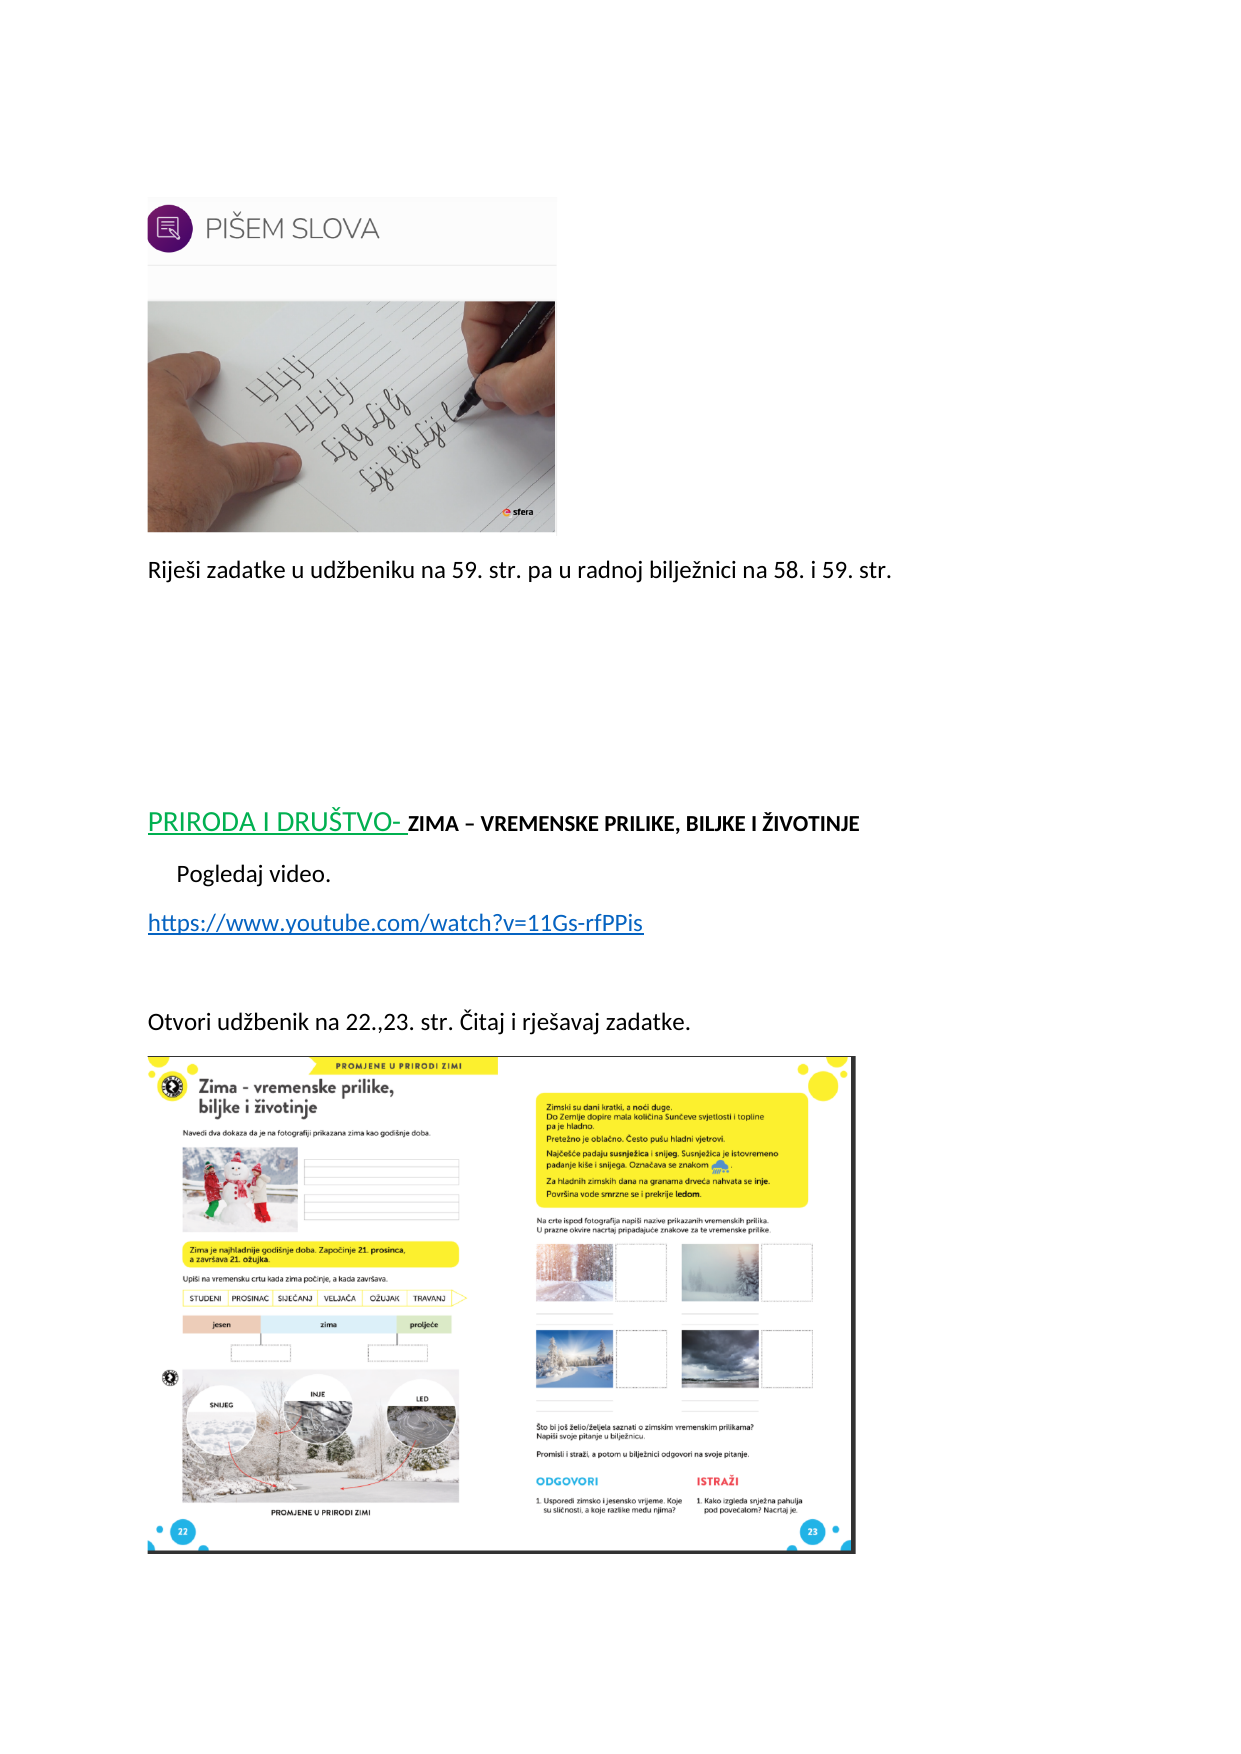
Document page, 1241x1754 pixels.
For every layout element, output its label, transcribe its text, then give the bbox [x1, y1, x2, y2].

text https://www.youtube.com/watch?v=11Gs-rfPPis [148, 907, 1093, 938]
text Pogledaj video. [148, 858, 1093, 888]
picture [147, 197, 558, 536]
picture [147, 1056, 856, 1554]
text Otvori udžbenik na 22.,23. str. Čitaj i rješavaj zadatke. [148, 1006, 1093, 1037]
text Riješi zadatke u udžbeniku na 59. str. pa u radnoj bilježnici na 58. i 59. str. [148, 555, 1093, 585]
text PRIRODA I DRUŠTVO- ZIMA – VREMENSKE PRILIKE, BILJKE I ŽIVOTINJE [148, 803, 1093, 838]
